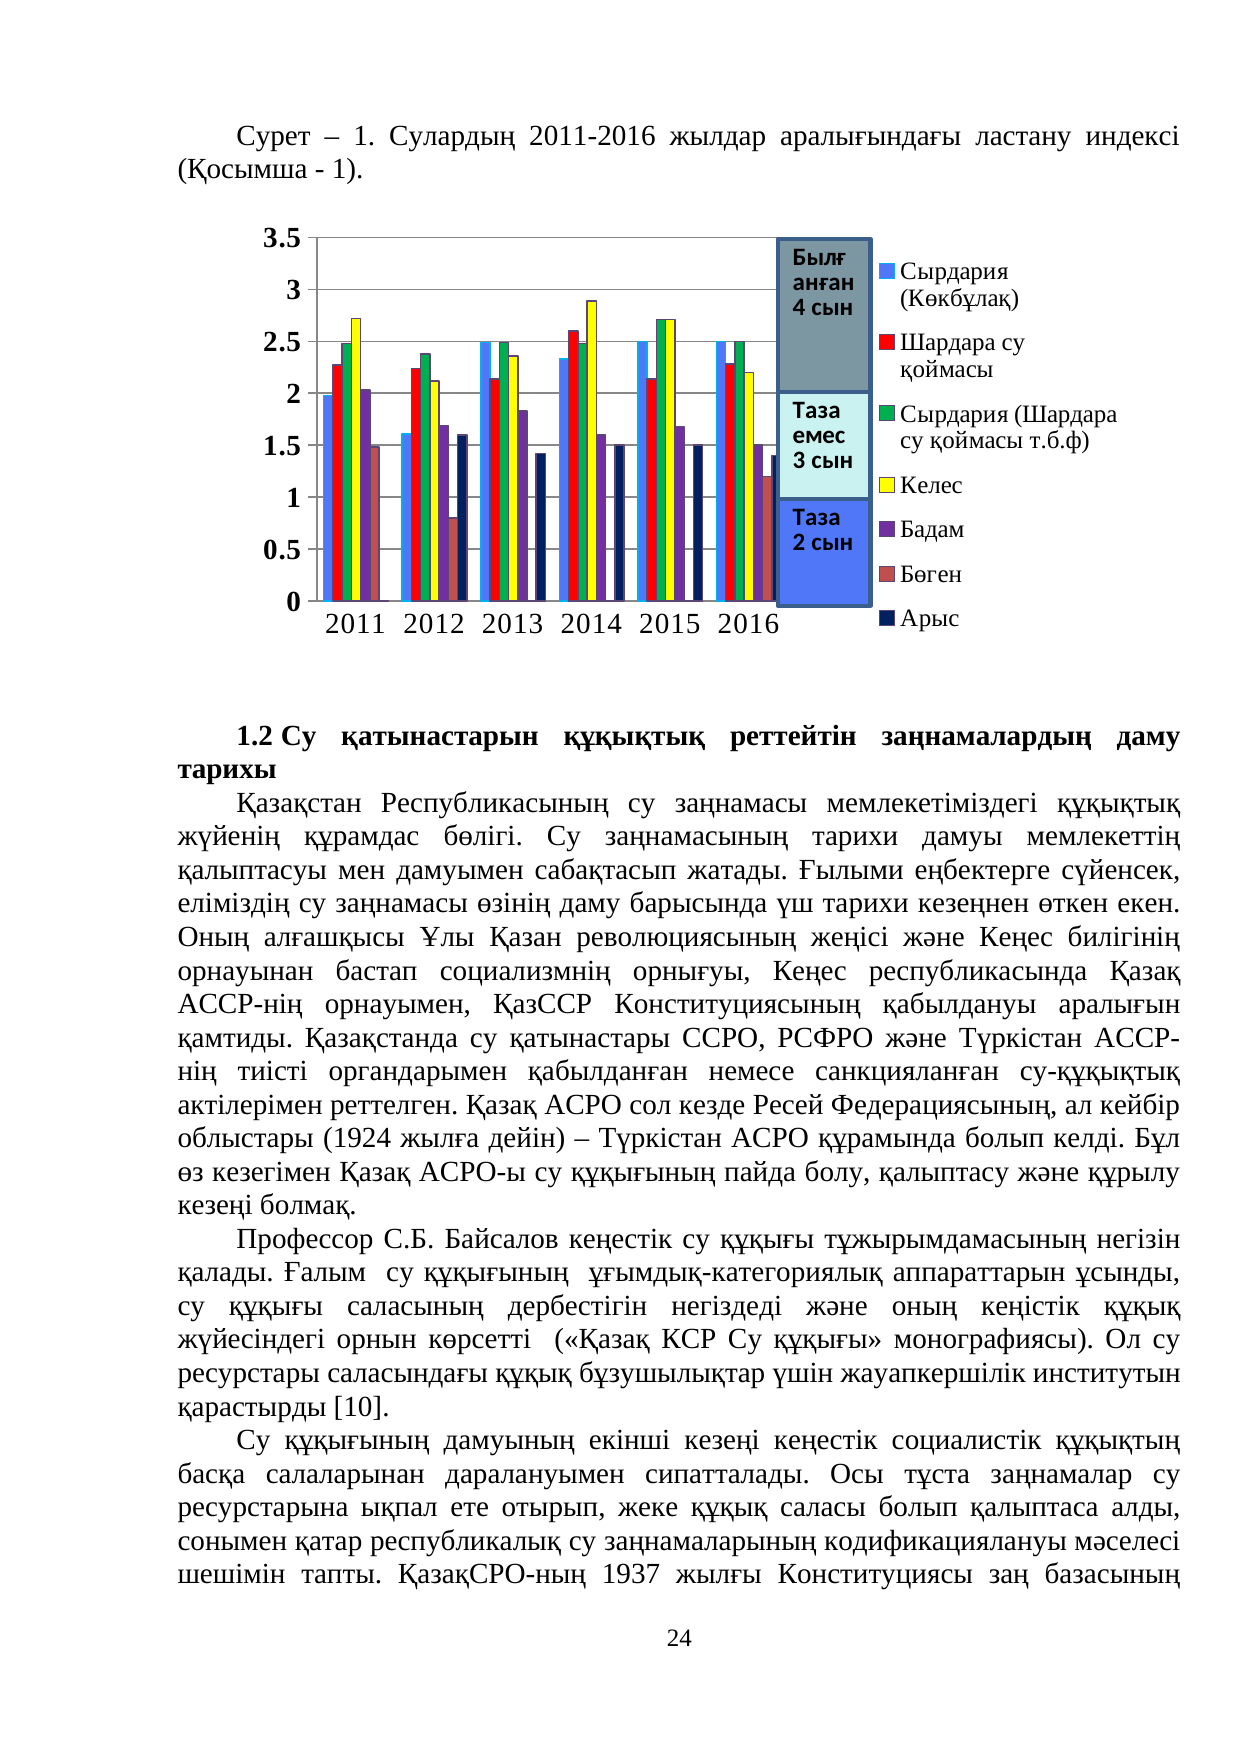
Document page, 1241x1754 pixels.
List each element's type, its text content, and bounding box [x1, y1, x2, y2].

text Профессор С.Б. Байсалов кеңестік су құқығы тұжырымдамасының негізін қалады. Ғалым су құқығының ұғымдық-категориялық аппараттарын ұсынды, су құқығы саласының дербестігін негіздеді және оның кеңістік құқық жүйесіндегі орнын көрсетті («Қазақ КСР Су құқығы» монографиясы). Ол су ресурстары саласындағы құқық бұзушылықтар үшін жауапкершілік институтын қарастырды [10]. [177, 1221, 1181, 1422]
list Су қатынастарын құқықтық реттейтін заңнамалардың даму тарихы [177, 718, 1181, 785]
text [177, 1422, 1181, 1590]
text Қазақстан Республикасының су заңнамасы мемлекетіміздегі құқықтық жүйенің құрамдас бөлігі. Су заңнамасының тарихи дамуы мемлекеттің қалыптасуы мен дамуымен сабақтасып жатады. Ғылыми еңбектерге сүйенсек, еліміздің су заңнамасы өзінің даму барысында үш тарихи кезеңнен өткен екен. Оның алғашқысы Ұлы Қазан революциясының жеңісі және Кеңес билігінің орнауынан бастап социализмнің орнығуы, Кеңес республикасында Қазақ АССР-нің орнауымен, ҚазССР Конституциясының қабылдануы аралығын қамтиды. Қазақстанда су қатынастары ССРО, РСФРО және Түркістан АССР-нің тиісті органдарымен қабылданған немесе санкцияланған су-құқықтық актілерімен реттелген. Қазақ АСРО сол кезде Ресей Федерациясының, ал кейбір облыстары (1924 жылға дейін) – Түркістан АСРО құрамында болып келді. Бұл өз кезегімен Қазақ АСРО-ы су құқығының пайда болу, қалыптасу және құрылу кезеңі болмақ. [177, 785, 1181, 1221]
text Сурет – 1. Сулардың 2011-2016 жылдар аралығындағы ластану индексі (Қосымша - 1). [177, 118, 1181, 185]
